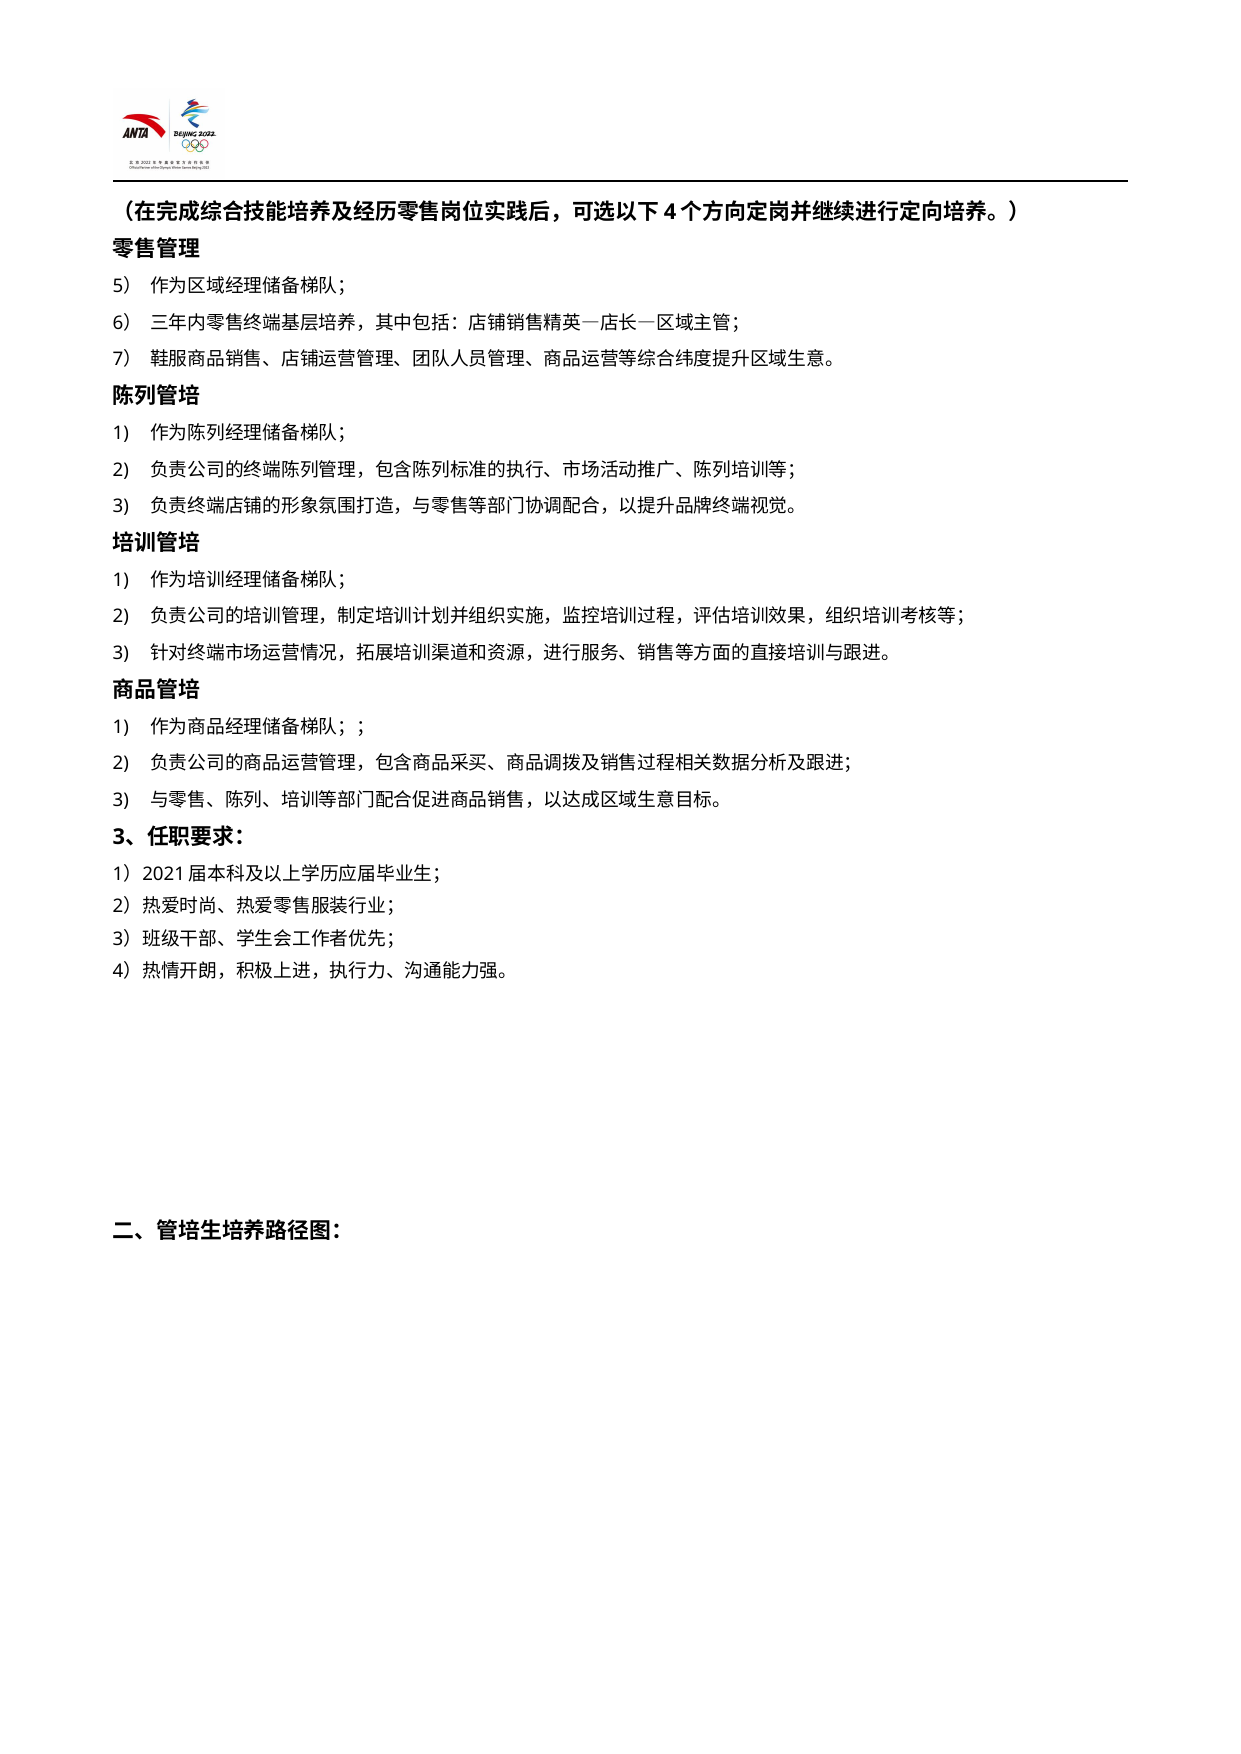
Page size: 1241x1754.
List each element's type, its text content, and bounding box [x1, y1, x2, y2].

text 3、任职要求： [112, 818, 1128, 851]
text 零售管理 [112, 231, 1128, 263]
list 负责终端店铺的形象氛围打造，与零售等部门协调配合，以提升品牌终端视觉。 [112, 488, 1128, 521]
text 二、管培生培养路径图： [112, 1213, 1128, 1246]
text （在完成综合技能培养及经历零售岗位实践后，可选以下4个方向定岗并继续进行定向培养。） [112, 194, 1128, 226]
list 负责公司的商品运营管理，包含商品采买、商品调拨及销售过程相关数据分析及跟进； [112, 745, 1128, 778]
list 作为培训经理储备梯队； [112, 562, 1128, 594]
list 鞋服商品销售、店铺运营管理、团队人员管理、商品运营等综合纬度提升区域生意。 [112, 341, 1128, 374]
picture [112, 88, 226, 179]
text 2）热爱时尚、热爱零售服装行业； [112, 888, 1128, 921]
text 商品管培 [112, 672, 1128, 704]
list 负责公司的终端陈列管理，包含陈列标准的执行、市场活动推广、陈列培训等； [112, 452, 1128, 484]
list 负责公司的培训管理，制定培训计划并组织实施，监控培训过程，评估培训效果，组织培训考核等； [112, 598, 1128, 631]
text 4）热情开朗，积极上进，执行力、沟通能力强。 [112, 953, 1128, 986]
list 与零售、陈列、培训等部门配合促进商品销售，以达成区域生意目标。 [112, 782, 1128, 814]
text 3）班级干部、学生会工作者优先； [112, 921, 1128, 953]
text 1）2021届本科及以上学历应届毕业生； [112, 856, 1128, 888]
text 陈列管培 [112, 378, 1128, 410]
list 作为陈列经理储备梯队； [112, 415, 1128, 447]
list 作为商品经理储备梯队；； [112, 709, 1128, 741]
list 作为区域经理储备梯队； [112, 268, 1128, 301]
text 培训管培 [112, 525, 1128, 557]
list 三年内零售终端基层培养，其中包括：店铺销售精英—店长—区域主管； [112, 305, 1128, 337]
list 针对终端市场运营情况，拓展培训渠道和资源，进行服务、销售等方面的直接培训与跟进。 [112, 635, 1128, 667]
